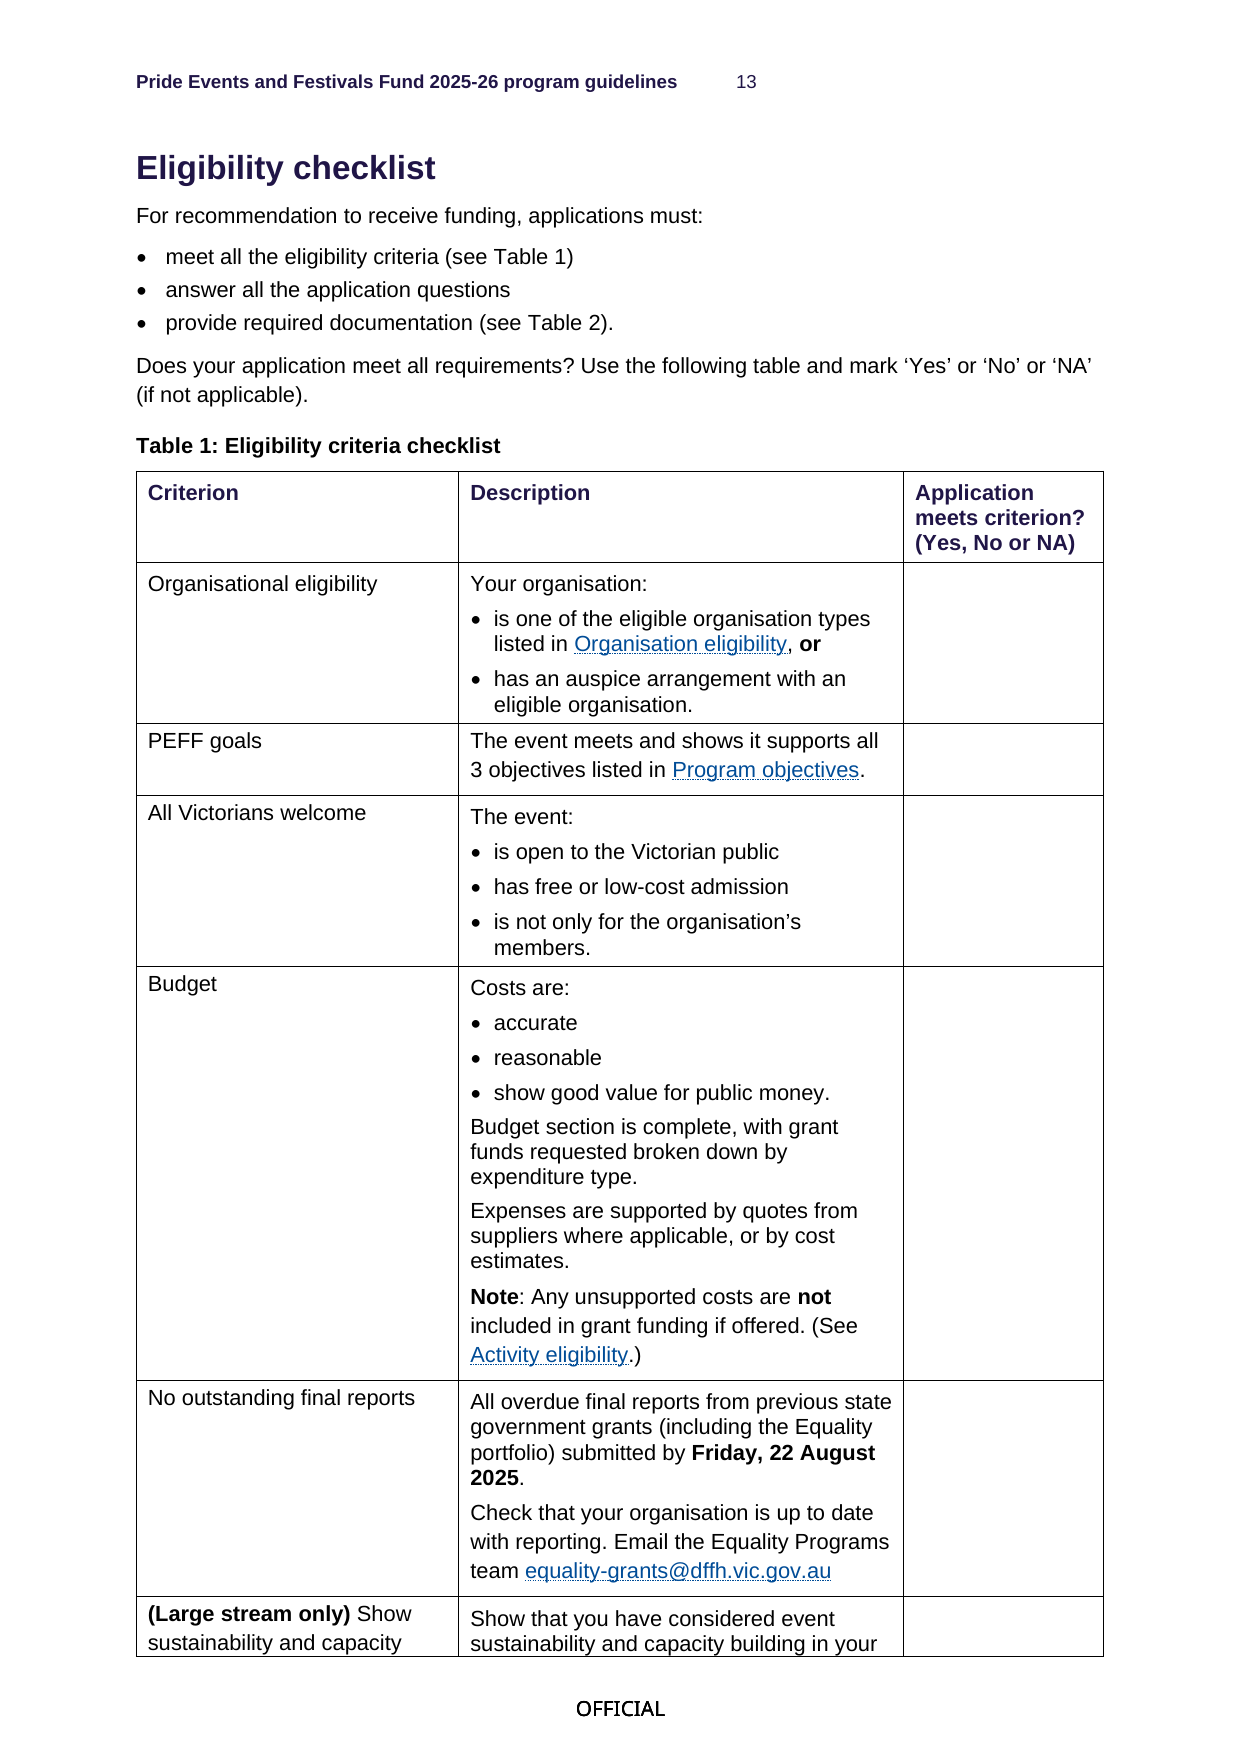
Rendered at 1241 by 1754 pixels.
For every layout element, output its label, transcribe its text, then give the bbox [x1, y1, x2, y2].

table_cell [904, 1597, 1103, 1656]
table_cell [904, 1381, 1103, 1596]
table_cell All Victorians welcome [137, 796, 458, 966]
table_cell Organisational eligibility [137, 563, 458, 723]
text Does your application meet all requirements? Use the following table and mark ‘Yes’ or ‘No’ or ‘NA’ (if not applicable). [136, 349, 1104, 407]
table_cell No outstanding final reports [137, 1381, 458, 1596]
table_cell The event: is open to the Victorian public has free or low-cost admission is not only for the organisation’s members. [459, 796, 903, 966]
table_header Description [459, 472, 903, 562]
table_cell The event meets and shows it supports all 3 objectives listed in Program objectives. [459, 724, 903, 795]
table_cell Costs are: accurate reasonable show good value for public money. Budget section is complete, with grant funds requested broken down by expenditure type. Expenses are supported by quotes from suppliers where applicable, or by cost estimates. Note: Any unsupported costs are not included in grant funding if offered. (See Activity eligibility.) [459, 967, 903, 1380]
text answer all the application questions [136, 274, 1104, 303]
table_cell Your organisation: is one of the eligible organisation types listed in Organisation eligibility, or has an auspice arrangement with an eligible organisation. [459, 563, 903, 723]
text provide required documentation (see Table 2). [136, 307, 1104, 336]
table_cell [904, 724, 1103, 795]
table_header Application meets criterion? (Yes, No or NA) [904, 472, 1103, 562]
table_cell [459, 1597, 903, 1656]
text meet all the eligibility criteria (see Table 1) [136, 240, 1104, 269]
text Table 1: Eligibility criteria checklist [136, 432, 1104, 458]
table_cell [137, 1597, 458, 1656]
table_header Criterion [137, 472, 458, 562]
table_cell [904, 796, 1103, 966]
table_cell Budget [137, 967, 458, 1380]
table_cell PEFF goals [137, 724, 458, 795]
subtitle Eligibility checklist [136, 148, 1104, 186]
table_cell [904, 563, 1103, 723]
table_cell All overdue final reports from previous state government grants (including the Equality portfolio) submitted by Friday, 22 August 2025. Check that your organisation is up to date with reporting. Email the Equality Programs team equality-grants@dffh.vic.gov.au [459, 1381, 903, 1596]
table_cell [904, 967, 1103, 1380]
text For recommendation to receive funding, applications must: [136, 199, 1104, 228]
